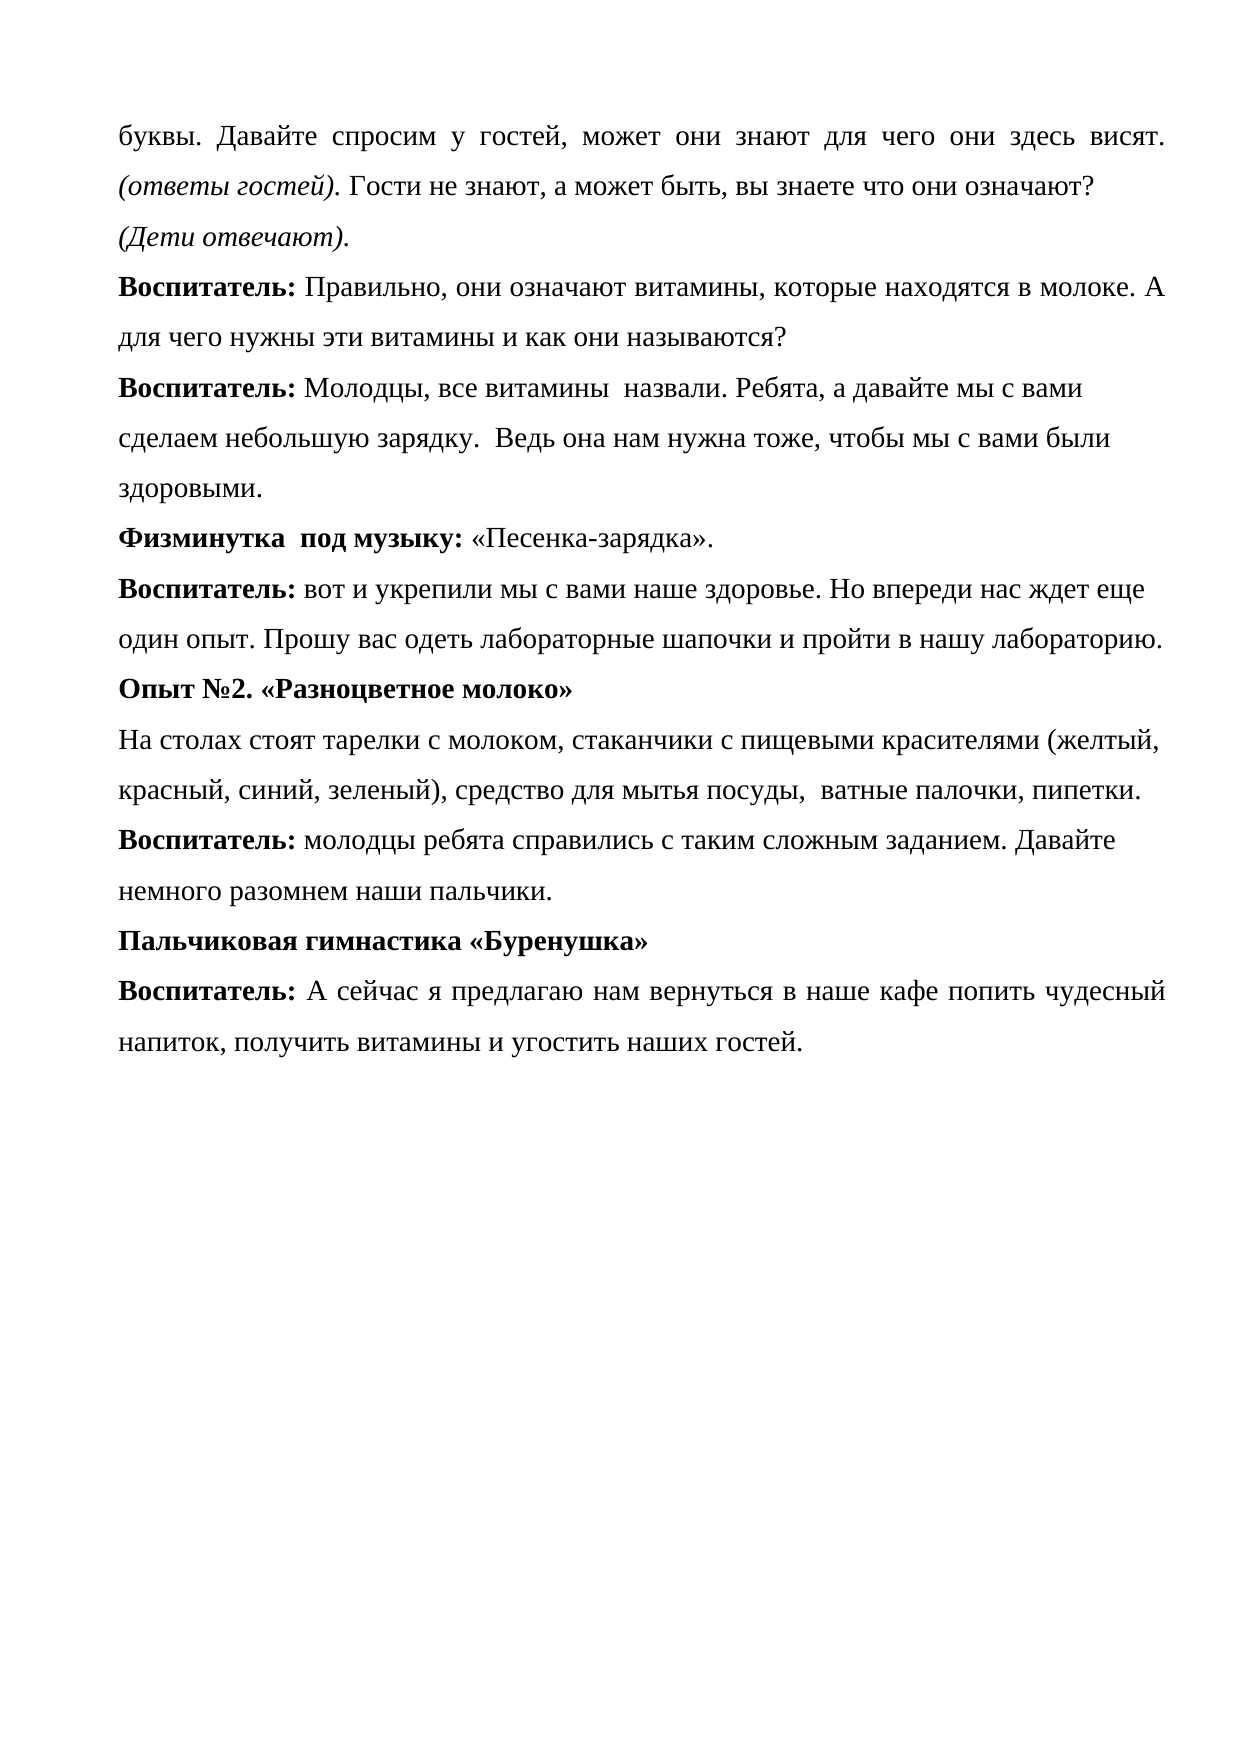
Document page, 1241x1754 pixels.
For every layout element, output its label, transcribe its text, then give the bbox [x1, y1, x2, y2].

text Воспитатель: молодцы ребята справились с таким сложным заданием. Давайте немного разомнем наши пальчики. [118, 822, 1167, 906]
text Опыт №2. «Разноцветное молоко» [118, 672, 1167, 705]
text Воспитатель: Молодцы, все витамины назвали. Ребята, а давайте мы с вами сделаем небольшую зарядку. Ведь она нам нужна тоже, чтобы мы с вами были здоровыми. [118, 370, 1167, 504]
text Физминутка под музыку: «Песенка-зарядка». [118, 521, 1167, 554]
text На столах стоят тарелки с молоком, стаканчики с пищевыми красителями (желтый, красный, синий, зеленый), средство для мытья посуды, ватные палочки, пипетки. [118, 722, 1167, 806]
text Воспитатель: А сейчас я предлагаю нам вернуться в наше кафе попить чудесный напиток, получить витамины и угостить наших гостей. [118, 973, 1167, 1057]
text (Дети отвечают). [118, 219, 1167, 252]
text Воспитатель: вот и укрепили мы с вами наше здоровье. Но впереди нас ждет еще один опыт. Прошу вас одеть лабораторные шапочки и пройти в нашу лабораторию. [118, 571, 1167, 655]
text Воспитатель: Правильно, они означают витамины, которые находятся в молоке. А для чего нужны эти витамины и как они называются? [118, 269, 1167, 353]
text Пальчиковая гимнастика «Буренушка» [118, 923, 1167, 957]
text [118, 118, 1167, 202]
